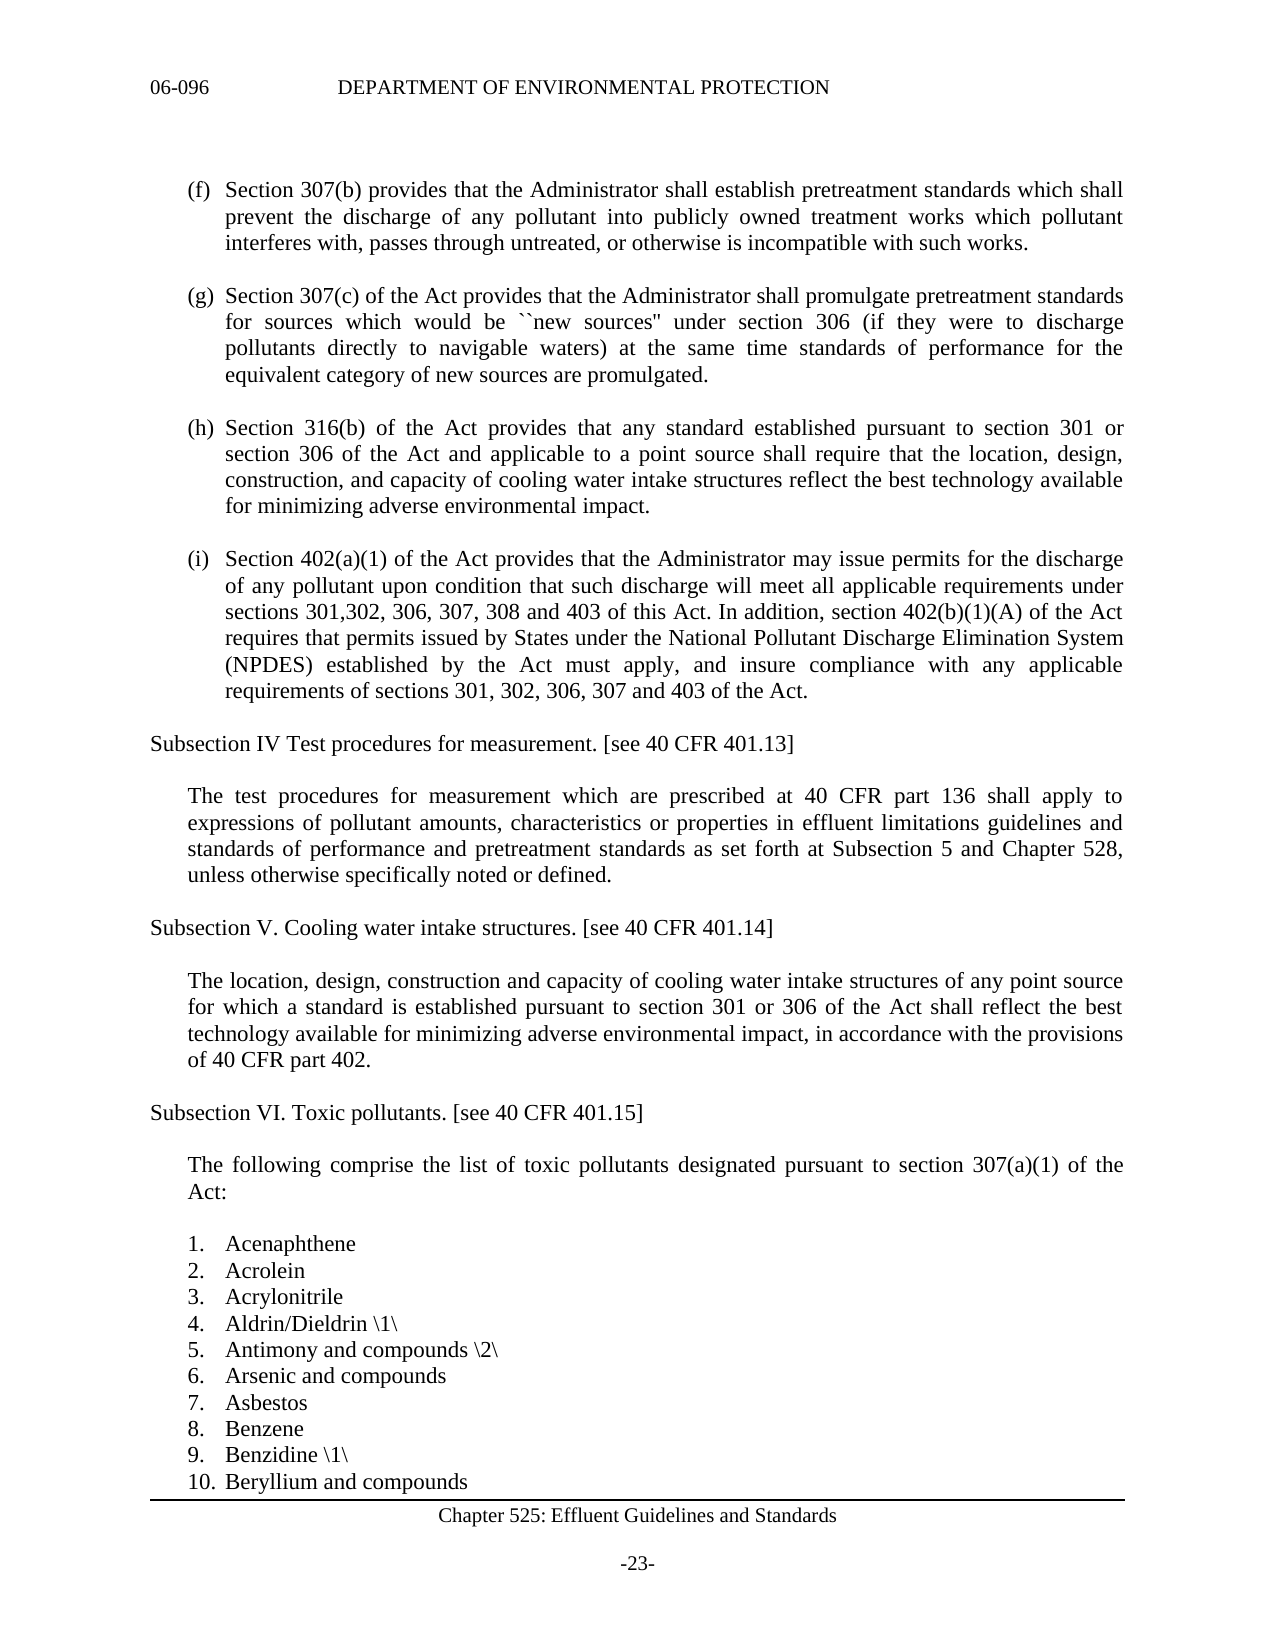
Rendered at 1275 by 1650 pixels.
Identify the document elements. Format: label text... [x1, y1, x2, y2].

text (g) Section 307(c) of the Act provides that the Administrator shall promulgate pretreatment standards for sources which would be ``new sources'' under section 306 (if they were to discharge pollutants directly to navigable waters) at the same time standards of performance for the equivalent category of new sources are promulgated. [187, 282, 1125, 387]
text (i) Section 402(a)(1) of the Act provides that the Administrator may issue permits for the discharge of any pollutant upon condition that such discharge will meet all applicable requirements under sections 301,302, 306, 307, 308 and 403 of this Act. In addition, section 402(b)(1)(A) of the Act requires that permits issued by States under the National Pollutant Discharge Elimination System (NPDES) established by the Act must apply, and insure compliance with any applicable requirements of sections 301, 302, 306, 307 and 403 of the Act. [187, 545, 1125, 703]
text 3. Acrylonitrile [187, 1283, 1125, 1309]
text Subsection V. Cooling water intake structures. [see 40 CFR 401.14] [150, 914, 1125, 941]
text Subsection IV Test procedures for measurement. [see 40 CFR 401.13] [150, 730, 1125, 756]
text 6. Arsenic and compounds [187, 1362, 1125, 1389]
text 10. Beryllium and compounds [187, 1468, 1125, 1494]
text (f) Section 307(b) provides that the Administrator shall establish pretreatment standards which shall prevent the discharge of any pollutant into publicly owned treatment works which pollutant interferes with, passes through untreated, or otherwise is incompatible with such works. [187, 176, 1125, 255]
text 2. Acrolein [187, 1257, 1125, 1283]
text (h) Section 316(b) of the Act provides that any standard established pursuant to section 301 or section 306 of the Act and applicable to a point source shall require that the location, design, construction, and capacity of cooling water intake structures reflect the best technology available for minimizing adverse environmental impact. [187, 413, 1125, 519]
text 1. Acenaphthene [187, 1231, 1125, 1257]
text The following comprise the list of toxic pollutants designated pursuant to section 307(a)(1) of the Act: [150, 1151, 1125, 1204]
text 9. Benzidine \1\ [187, 1441, 1125, 1468]
text 5. Antimony and compounds \2\ [187, 1336, 1125, 1362]
text 4. Aldrin/Dieldrin \1\ [187, 1309, 1125, 1336]
text 8. Benzene [187, 1415, 1125, 1441]
text 7. Asbestos [187, 1389, 1125, 1415]
text The test procedures for measurement which are prescribed at 40 CFR part 136 shall apply to expressions of pollutant amounts, characteristics or properties in effluent limitations guidelines and standards of performance and pretreatment standards as set forth at Subsection 5 and Chapter 528, unless otherwise specifically noted or defined. [150, 782, 1125, 888]
text The location, design, construction and capacity of cooling water intake structures of any point source for which a standard is established pursuant to section 301 or 306 of the Act shall reflect the best technology available for minimizing adverse environmental impact, in accordance with the provisions of 40 CFR part 402. [150, 967, 1125, 1072]
text Subsection VI. Toxic pollutants. [see 40 CFR 401.15] [150, 1099, 1125, 1125]
